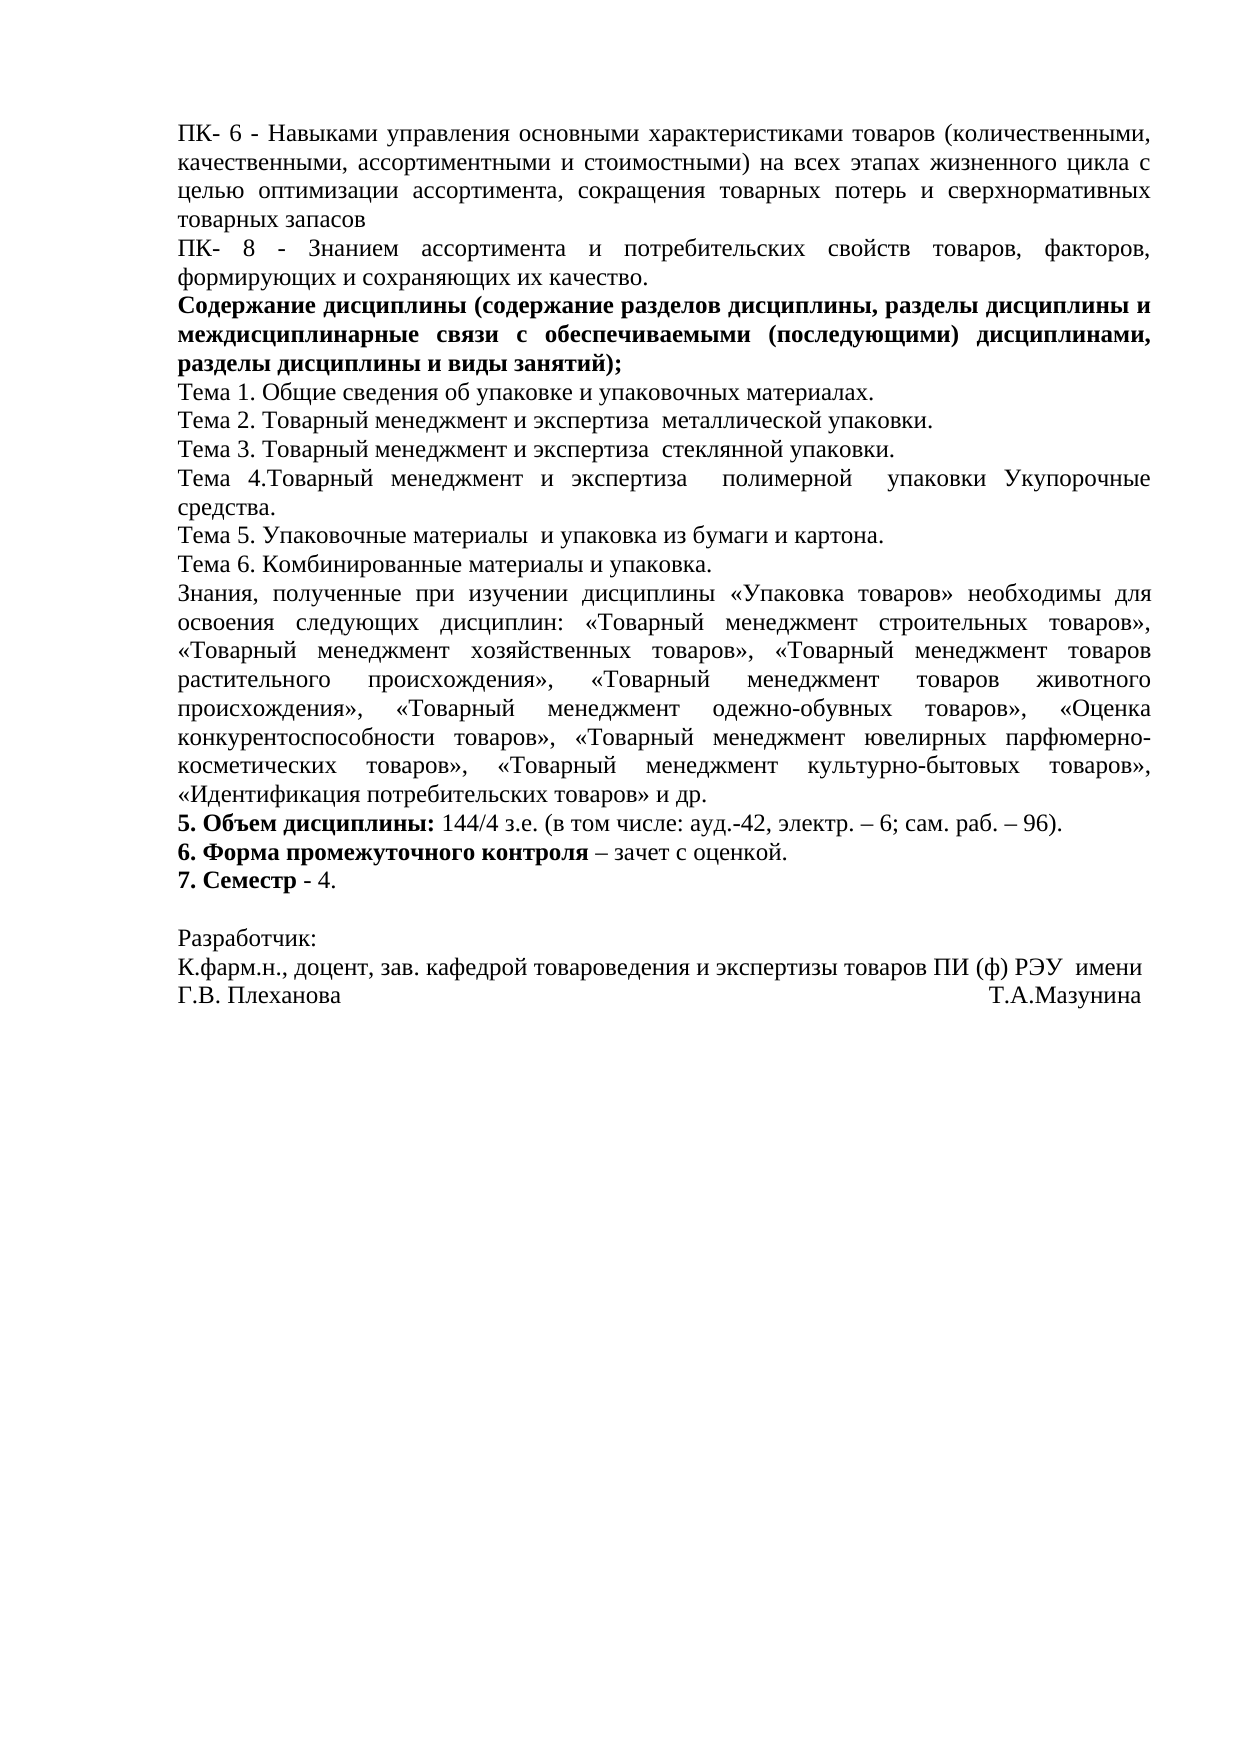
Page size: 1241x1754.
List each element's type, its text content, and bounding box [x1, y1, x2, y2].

text 7. Семестр - 4. [177, 866, 1152, 894]
text 5. Объем дисциплины: 144/4 з.е. (в том числе: ауд.-42, электр. – 6; сам. раб. – 96). [177, 808, 1152, 837]
text К.фарм.н., доцент, зав. кафедрой товароведения и экспертизы товаров ПИ (ф) РЭУ имени [177, 952, 1152, 981]
text ПК- 8 - Знанием ассортимента и потребительских свойств товаров, факторов, формирующих и сохраняющих их качество. [177, 233, 1152, 291]
text Тема 4.Товарный менеджмент и экспертиза полимерной упаковки Укупорочные средства. [177, 463, 1152, 521]
text Разработчик: [177, 923, 1152, 952]
text ПК- 6 - Навыками управления основными характеристиками товаров (количественными, качественными, ассортиментными и стоимостными) на всех этапах жизненного цикла с целью оптимизации ассортимента, сокращения товарных потерь и сверхнормативных товарных запасов [177, 118, 1152, 233]
text Тема 3. Товарный менеджмент и экспертиза стеклянной упаковки. [177, 434, 1152, 463]
text 6. Форма промежуточного контроля – зачет с оценкой. [177, 837, 1152, 866]
text Знания, полученные при изучении дисциплины «Упаковка товаров» необходимы для освоения следующих дисциплин: «Товарный менеджмент строительных товаров», «Товарный менеджмент хозяйственных товаров», «Товарный менеджмент товаров растительного происхождения», «Товарный менеджмент товаров животного происхождения», «Товарный менеджмент одежно-обувных товаров», «Оценка конкурентоспособности товаров», «Товарный менеджмент ювелирных парфюмерно-косметических товаров», «Товарный менеджмент культурно-бытовых товаров», «Идентификация потребительских товаров» и др. [177, 578, 1152, 808]
text Г.В. Плеханова Т.А.Мазунина [177, 981, 1152, 1009]
text Содержание дисциплины (содержание разделов дисциплины, разделы дисциплины и междисциплинарные связи с обеспечиваемыми (последующими) дисциплинами, разделы дисциплины и виды занятий); [177, 291, 1152, 377]
text Тема 6. Комбинированные материалы и упаковка. [177, 549, 1152, 578]
text Тема 5. Упаковочные материалы и упаковка из бумаги и картона. [177, 521, 1152, 549]
text Тема 1. Общие сведения об упаковке и упаковочных материалах. [177, 377, 1152, 406]
text Тема 2. Товарный менеджмент и экспертиза металлической упаковки. [177, 406, 1152, 434]
